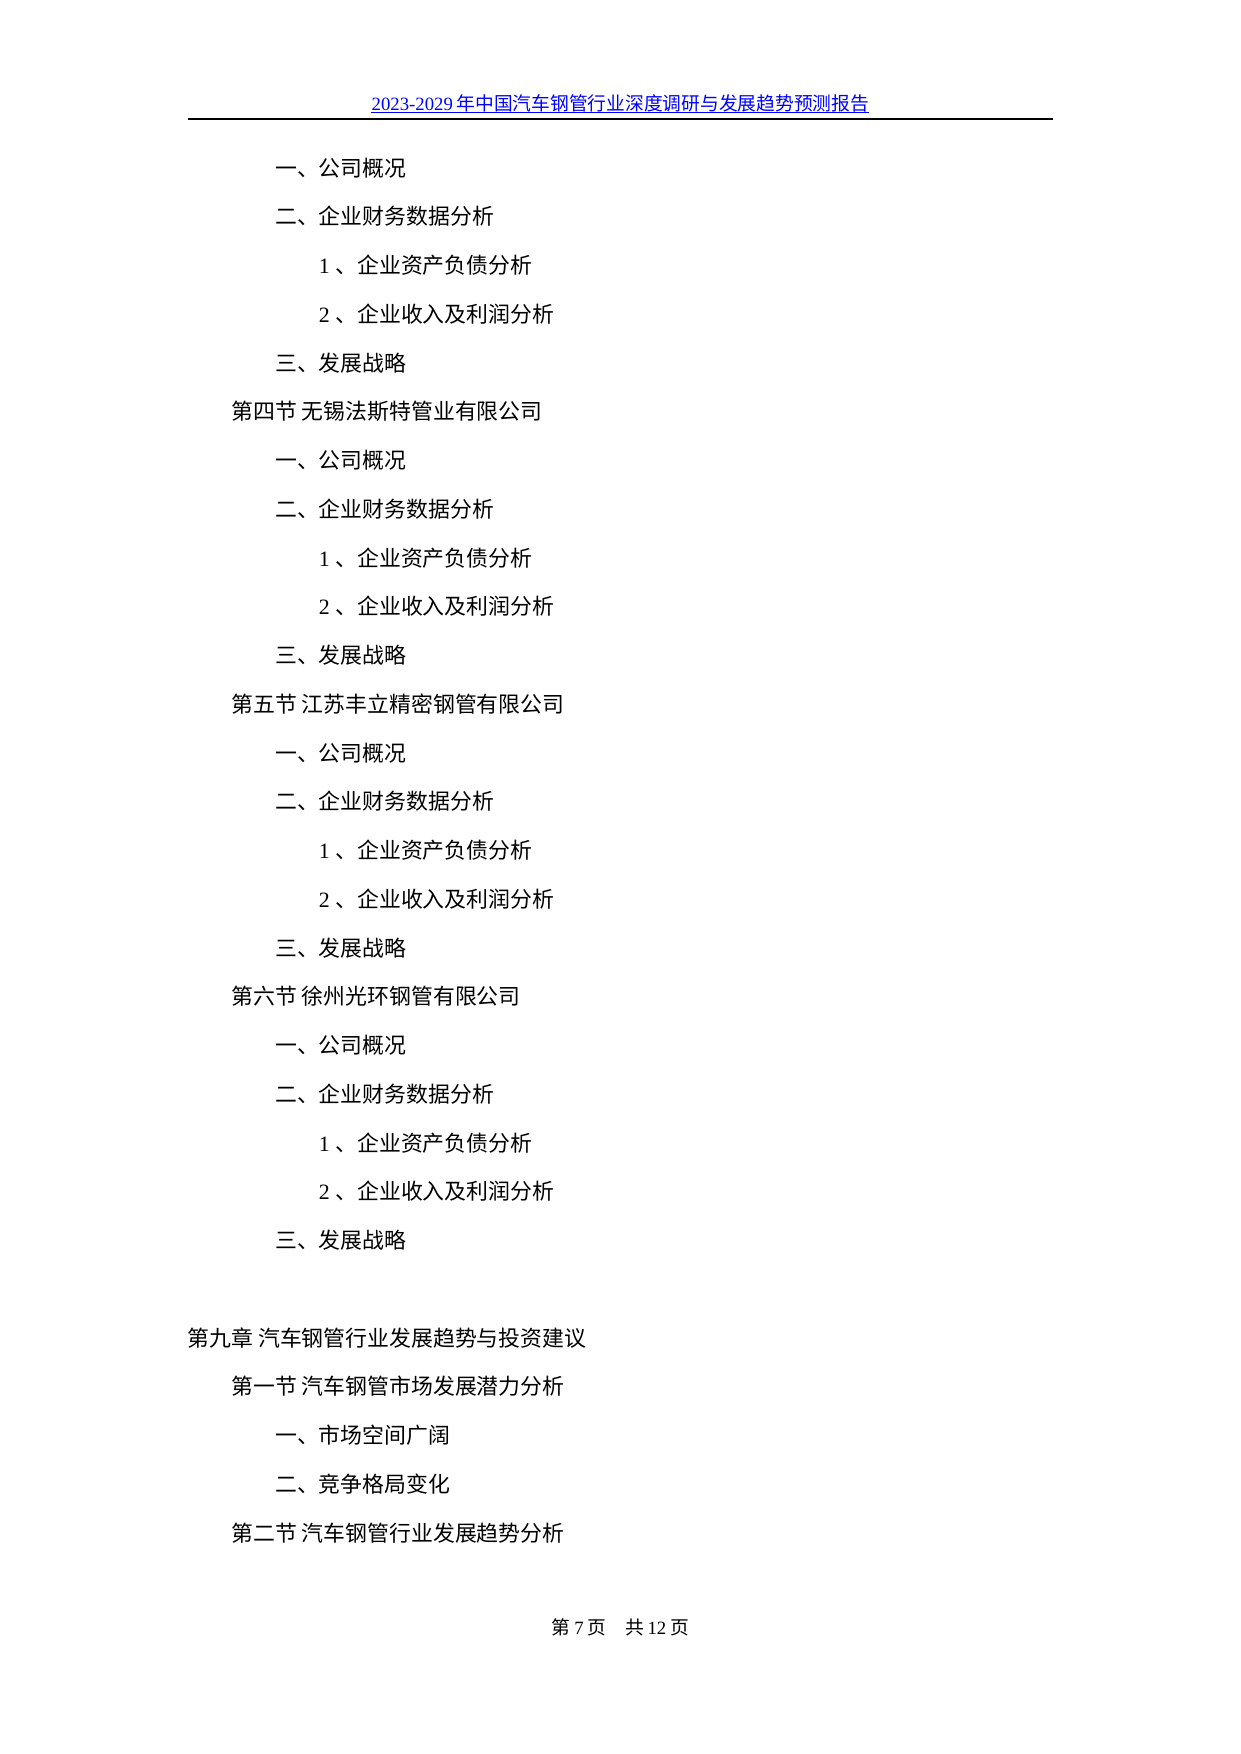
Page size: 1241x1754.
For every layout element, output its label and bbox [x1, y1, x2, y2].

text [187, 150, 1053, 1548]
